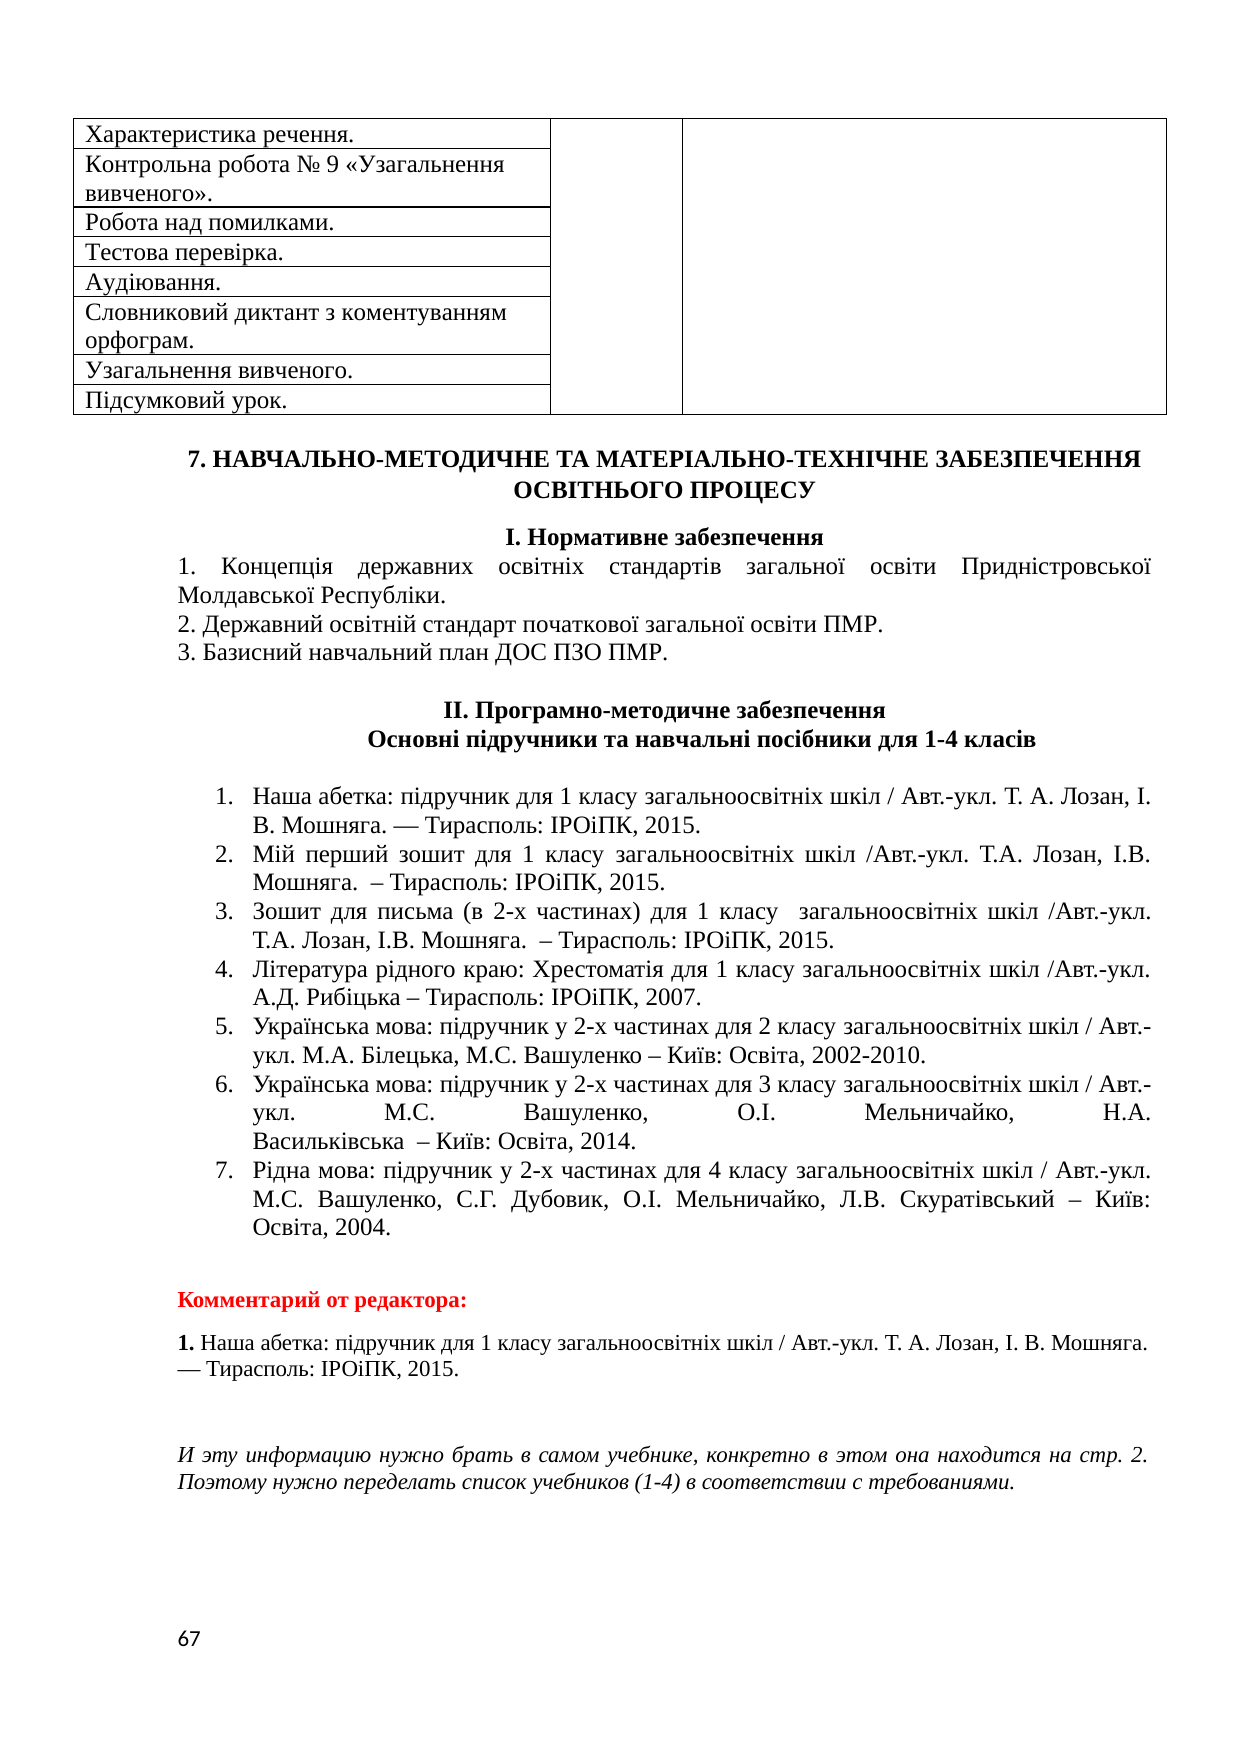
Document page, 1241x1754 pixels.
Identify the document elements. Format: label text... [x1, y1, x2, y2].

text 1. Концепція державних освітніх стандартів загальної освіти Придністровської Молдавської Республіки. [177, 551, 1152, 609]
list Основні підручники та навчальні посібники для 1-4 класів [252, 724, 1152, 752]
list Українська мова: підручник у 2-х частинах для 3 класу загальноосвітніх шкіл / Авт.-укл. М.С. Вашуленко, О.І. Мельничайко, Н.А. Васильківська – Київ: Освіта, 2014. [215, 1069, 1152, 1155]
table_cell Характеристика речення. [74, 119, 550, 148]
table_cell Контрольна робота № 9 «Узагальнення вивченого». [74, 149, 550, 206]
text II. Програмно-методичне забезпечення [177, 695, 1152, 724]
table_cell Узагальнення вивченого. [74, 355, 550, 384]
list Зошит для письма (в 2-х частинах) для 1 класу загальноосвітніх шкіл /Авт.-укл. Т.А. Лозан, І.В. Мошняга. – Тирасполь: ІРОіПК, 2015. [215, 896, 1152, 954]
table_cell Робота над помилками. [74, 208, 550, 236]
table_cell Аудіювання. [74, 267, 550, 296]
table_cell Тестова перевірка. [74, 237, 550, 266]
text И эту информацию нужно брать в самом учебнике, конкретно в этом она находится на стр. 2. Поэтому нужно переделать список учебников (1-4) в соответствии с требованиями. [177, 1441, 1152, 1494]
table_cell Словниковий диктант з коментуванням орфограм. [74, 297, 550, 354]
text 2. Державний освітній стандарт початкової загальної освіти ПМР. [177, 609, 1152, 637]
text 7. НАВЧАЛЬНО-МЕТОДИЧНЕ ТА МАТЕРІАЛЬНО-ТЕХНІЧНЕ ЗАБЕЗПЕЧЕННЯ ОСВІТНЬОГО ПРОЦЕСУ [177, 444, 1152, 503]
list Наша абетка: підручник для 1 класу загальноосвітніх шкіл / Авт.-укл. Т. А. Лозан, І. В. Мошняга. — Тирасполь: ІРОіПК, 2015. [215, 781, 1152, 839]
text 1. Наша абетка: підручник для 1 класу загальноосвітніх шкіл / Авт.-укл. Т. А. Лозан, І. В. Мошняга. — Тирасполь: ІРОіПК, 2015. [177, 1329, 1152, 1382]
list Українська мова: підручник у 2-х частинах для 2 класу загальноосвітніх шкіл / Авт.-укл. М.А. Білецька, М.С. Вашуленко – Київ: Освіта, 2002-2010. [215, 1011, 1152, 1069]
text Комментарий от редактора: [177, 1286, 1152, 1312]
list Література рідного краю: Хрестоматія для 1 класу загальноосвітніх шкіл /Авт.-укл. А.Д. Рибіцька – Тирасполь: ІРОіПК, 2007. [215, 954, 1152, 1011]
text I. Нормативне забезпечення [177, 522, 1152, 551]
table_cell Підсумковий урок. [74, 385, 550, 414]
text 3. Базисний навчальний план ДОС ПЗО ПМР. [177, 637, 1152, 666]
list Рідна мова: підручник у 2-х частинах для 4 класу загальноосвітніх шкіл / Авт.-укл. М.С. Вашуленко, С.Г. Дубовик, О.І. Мельничайко, Л.В. Скуратівський – Київ: Освіта, 2004. [215, 1155, 1152, 1241]
list Мій перший зошит для 1 класу загальноосвітніх шкіл /Авт.-укл. Т.А. Лозан, І.В. Мошняга. – Тирасполь: ІРОіПК, 2015. [215, 839, 1152, 896]
